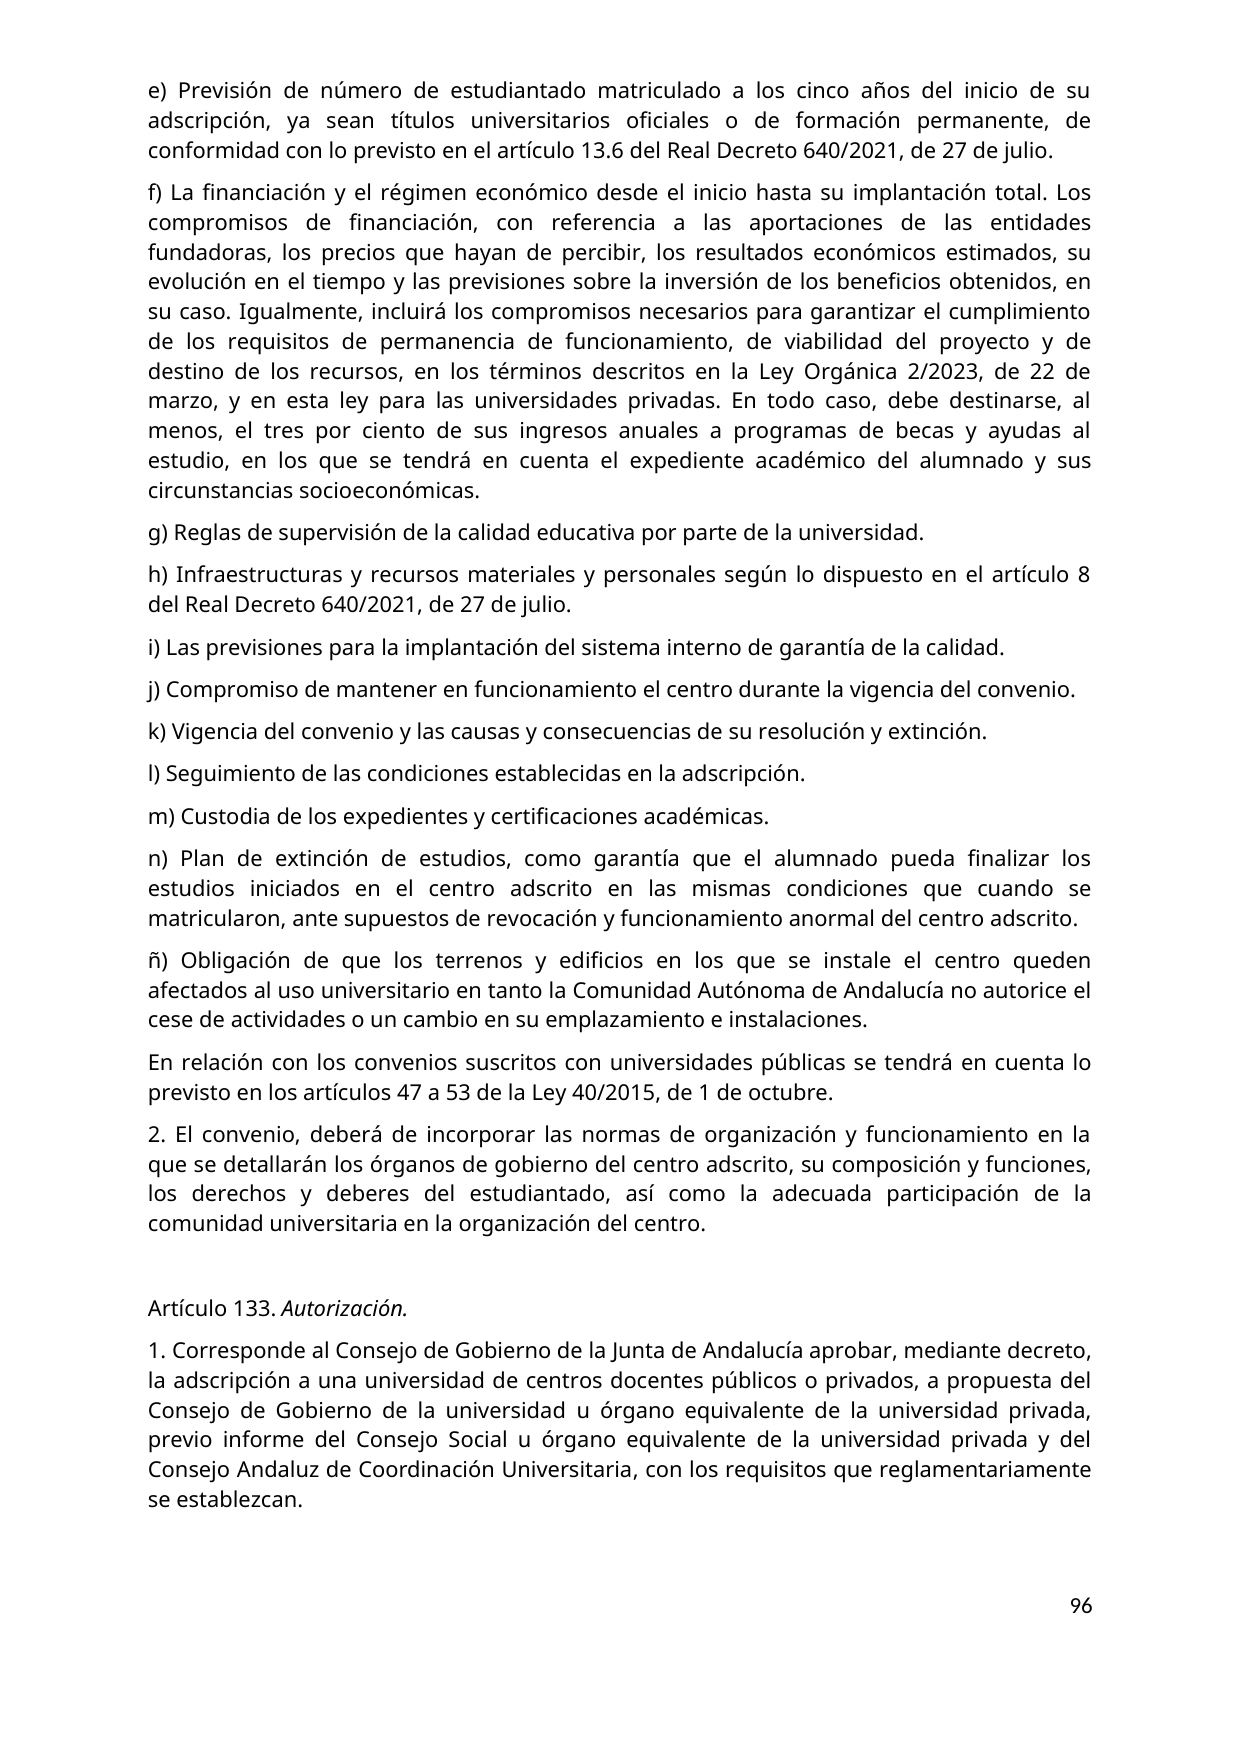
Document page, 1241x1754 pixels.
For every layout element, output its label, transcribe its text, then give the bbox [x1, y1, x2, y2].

text m) Custodia de los expedientes y certificaciones académicas. [148, 801, 1092, 830]
text k) Vigencia del convenio y las causas y consecuencias de su resolución y extinción. [148, 716, 1092, 746]
text n) Plan de extinción de estudios, como garantía que el alumnado pueda finalizar los estudios iniciados en el centro adscrito en las mismas condiciones que cuando se matricularon, ante supuestos de revocación y funcionamiento anormal del centro adscrito. [148, 843, 1092, 932]
text g) Reglas de supervisión de la calidad educativa por parte de la universidad. [148, 517, 1092, 547]
text ñ) Obligación de que los terrenos y edificios en los que se instale el centro queden afectados al uso universitario en tanto la Comunidad Autónoma de Andalucía no autorice el cese de actividades o un cambio en su emplazamiento e instalaciones. [148, 945, 1092, 1034]
text En relación con los convenios suscritos con universidades públicas se tendrá en cuenta lo previsto en los artículos 47 a 53 de la Ley 40/2015, de 1 de octubre. [148, 1047, 1092, 1106]
text e) Previsión de número de estudiantado matriculado a los cinco años del inicio de su adscripción, ya sean títulos universitarios oficiales o de formación permanente, de conformidad con lo previsto en el artículo 13.6 del Real Decreto 640/2021, de 27 de julio. [148, 75, 1092, 164]
text i) Las previsiones para la implantación del sistema interno de garantía de la calidad. [148, 631, 1092, 661]
text 1. Corresponde al Consejo de Gobierno de la Junta de Andalucía aprobar, mediante decreto, la adscripción a una universidad de centros docentes públicos o privados, a propuesta del Consejo de Gobierno de la universidad u órgano equivalente de la universidad privada, previo informe del Consejo Social u órgano equivalente de la universidad privada y del Consejo Andaluz de Coordinación Universitaria, con los requisitos que reglamentariamente se establezcan. [148, 1335, 1092, 1514]
text f) La financiación y el régimen económico desde el inicio hasta su implantación total. Los compromisos de financiación, con referencia a las aportaciones de las entidades fundadoras, los precios que hayan de percibir, los resultados económicos estimados, su evolución en el tiempo y las previsiones sobre la inversión de los beneficios obtenidos, en su caso. Igualmente, incluirá los compromisos necesarios para garantizar el cumplimiento de los requisitos de permanencia de funcionamiento, de viabilidad del proyecto y de destino de los recursos, en los términos descritos en la Ley Orgánica 2/2023, de 22 de marzo, y en esta ley para las universidades privadas. En todo caso, debe destinarse, al menos, el tres por ciento de sus ingresos anuales a programas de becas y ayudas al estudio, en los que se tendrá en cuenta el expediente académico del alumnado y sus circunstancias socioeconómicas. [148, 177, 1092, 504]
text h) Infraestructuras y recursos materiales y personales según lo dispuesto en el artículo 8 del Real Decreto 640/2021, de 27 de julio. [148, 559, 1092, 619]
text 2. El convenio, deberá de incorporar las normas de organización y funcionamiento en la que se detallarán los órganos de gobierno del centro adscrito, su composición y funciones, los derechos y deberes del estudiantado, así como la adecuada participación de la comunidad universitaria en la organización del centro. [148, 1119, 1092, 1238]
text l) Seguimiento de las condiciones establecidas en la adscripción. [148, 758, 1092, 788]
text Artículo 133. Autorización. [148, 1293, 1092, 1322]
text j) Compromiso de mantener en funcionamiento el centro durante la vigencia del convenio. [148, 674, 1092, 703]
